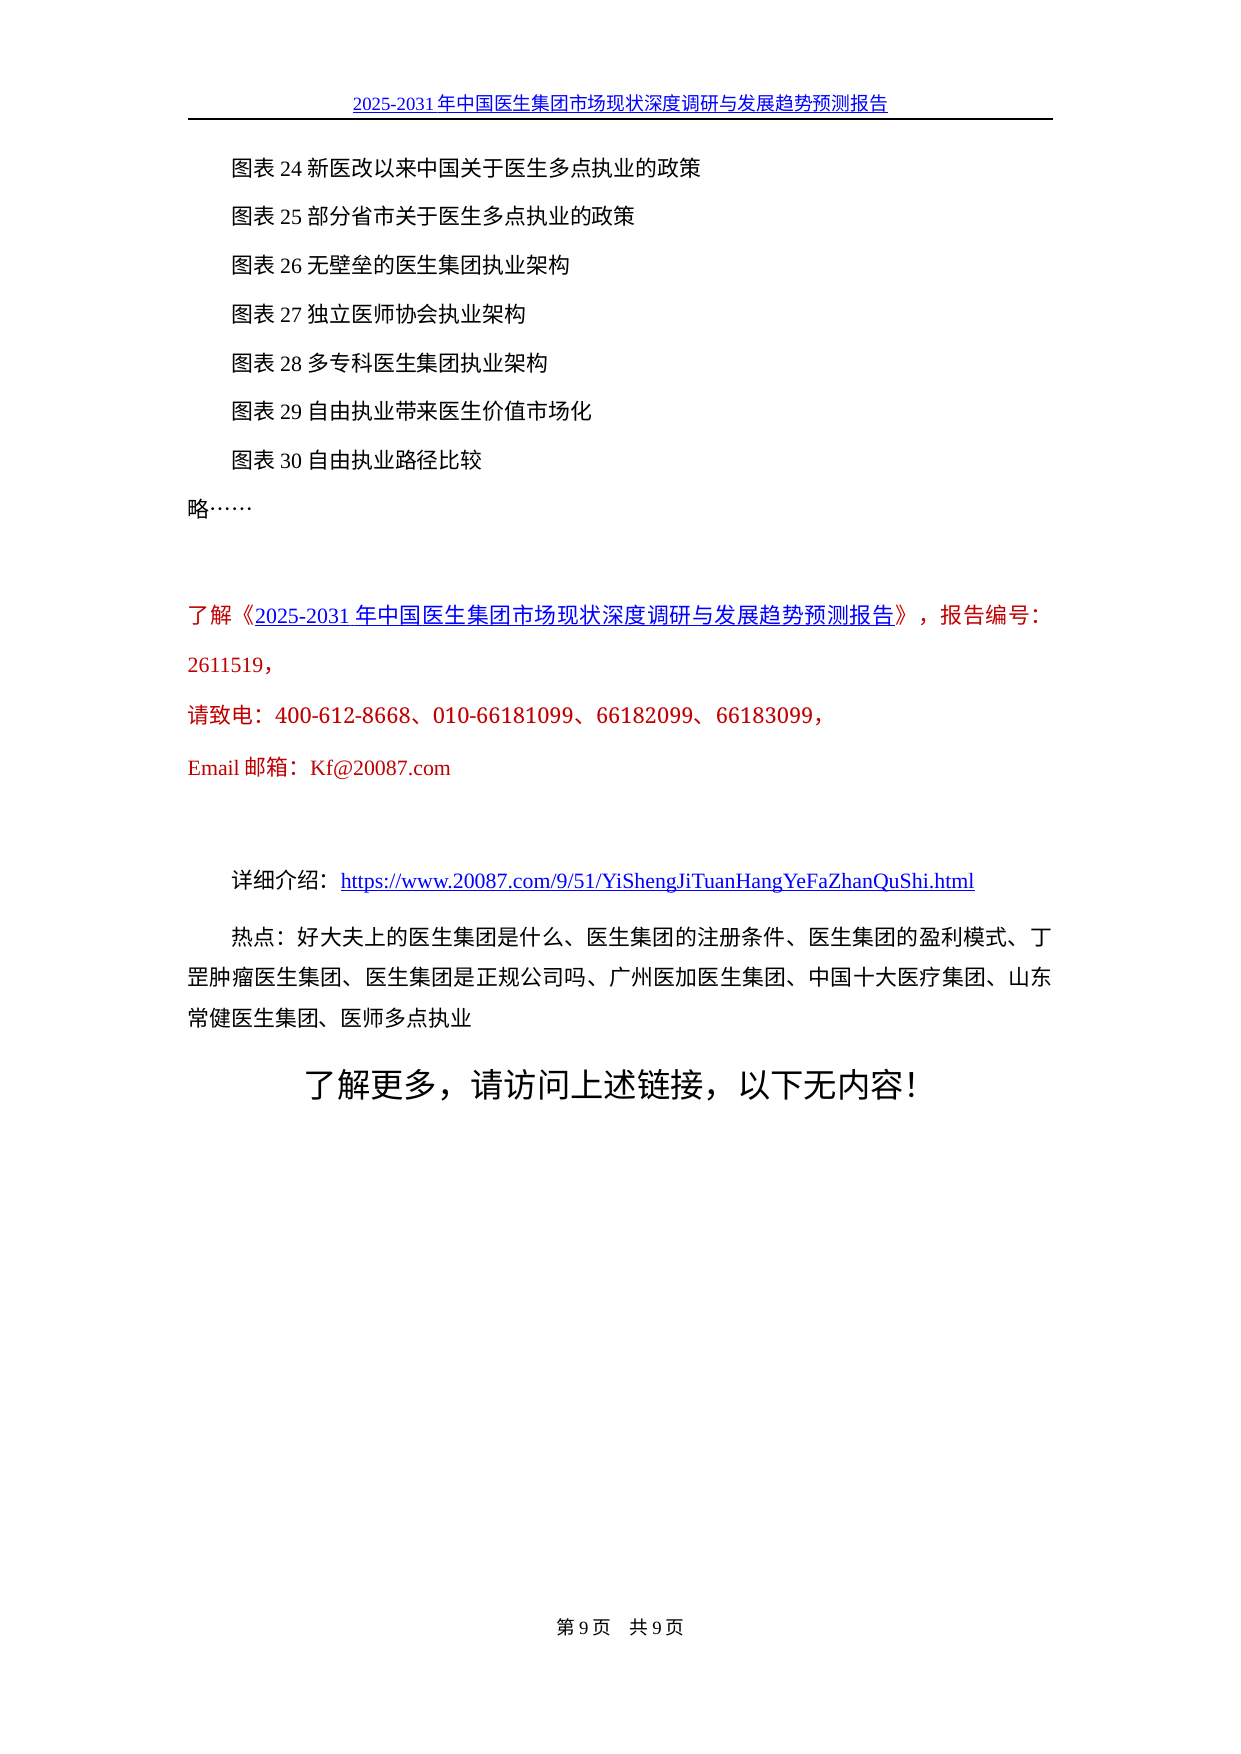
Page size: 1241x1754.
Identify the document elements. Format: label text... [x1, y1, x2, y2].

text 详细介绍：https://www.20087.com/9/51/YiShengJiTuanHangYeFaZhanQuShi.html [187, 863, 1053, 895]
text 了解《2025-2031年中国医生集团市场现状深度调研与发展趋势预测报告》，报告编号：2611519， [187, 598, 1053, 679]
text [187, 150, 1053, 524]
text 请致电：400-612-8668、010-66181099、66182099、66183099， [187, 698, 1053, 731]
text 热点：好大夫上的医生集团是什么、医生集团的注册条件、医生集团的盈利模式、丁罡肿瘤医生集团、医生集团是正规公司吗、广州医加医生集团、中国十大医疗集团、山东常健医生集团、医师多点执业 [187, 919, 1053, 1033]
text Email邮箱：Kf@20087.com [187, 750, 1053, 782]
title 了解更多，请访问上述链接，以下无内容！ [187, 1051, 1053, 1116]
